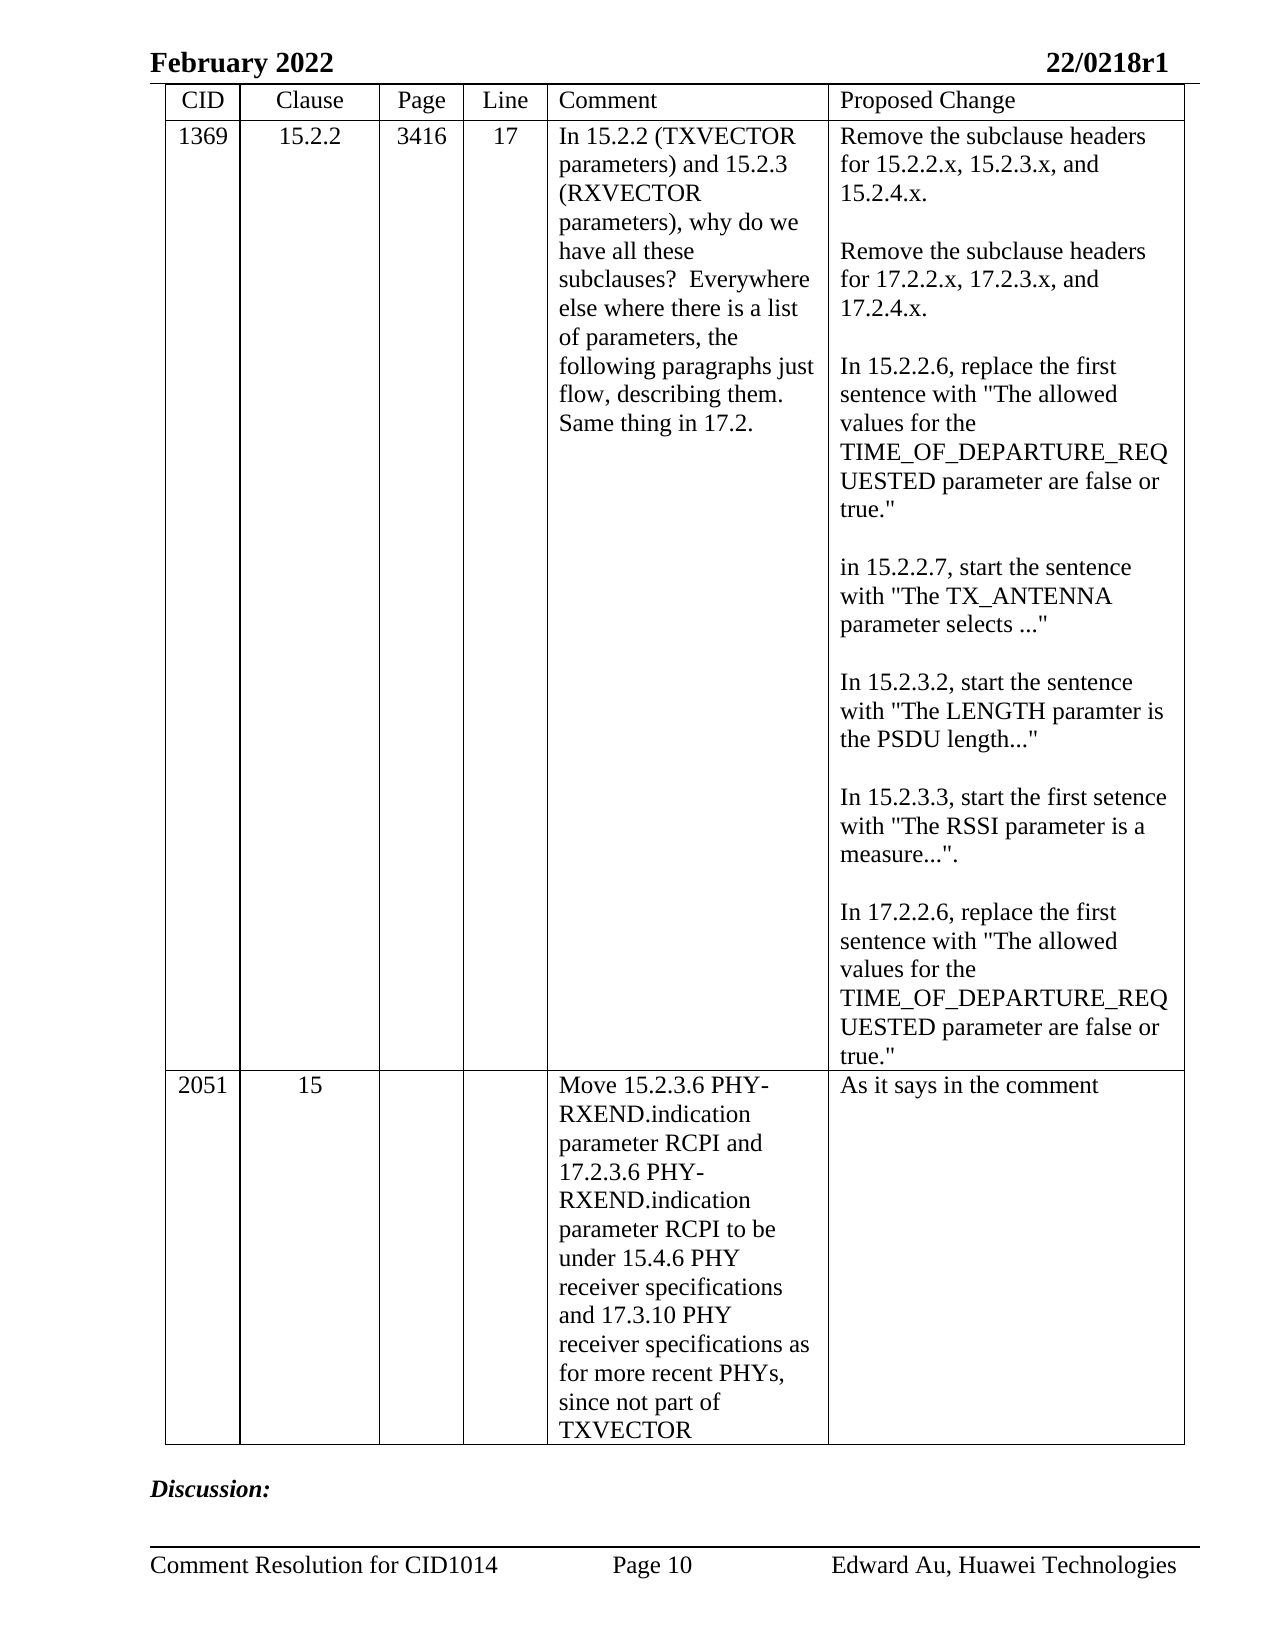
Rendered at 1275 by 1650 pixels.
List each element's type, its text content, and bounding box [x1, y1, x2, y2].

table_cell [380, 1071, 463, 1444]
table_cell 1369 [166, 121, 239, 1069]
table_cell Move 15.2.3.6 PHY-RXEND.indication parameter RCPI and 17.2.3.6 PHY-RXEND.indication parameter RCPI to be under 15.4.6 PHY receiver specifications and 17.3.10 PHY receiver specifications as for more recent PHYs, since not part of TXVECTOR [548, 1071, 828, 1444]
table_header CID [166, 85, 239, 120]
table_header Page [380, 85, 463, 120]
table_cell As it says in the comment [829, 1071, 1184, 1444]
table_header Comment [548, 85, 828, 120]
table_cell 15.2.2 [241, 121, 379, 1069]
table_header Line [464, 85, 547, 120]
text Discussion: [150, 1474, 1200, 1503]
table_cell 3416 [380, 121, 463, 1069]
table_cell 15 [241, 1071, 379, 1444]
table_cell Remove the subclause headers for 15.2.2.x, 15.2.3.x, and 15.2.4.x. Remove the subclause headers for 17.2.2.x, 17.2.3.x, and 17.2.4.x. In 15.2.2.6, replace the first sentence with "The allowed values for the TIME_OF_DEPARTURE_REQUESTED parameter are false or true." in 15.2.2.7, start the sentence with "The TX_ANTENNA parameter selects ..." In 15.2.3.2, start the sentence with "The LENGTH paramter is the PSDU length..." In 15.2.3.3, start the first setence with "The RSSI parameter is a measure...". In 17.2.2.6, replace the first sentence with "The allowed values for the TIME_OF_DEPARTURE_REQUESTED parameter are false or true." [829, 121, 1184, 1069]
table_cell 17 [464, 121, 547, 1069]
table_header Clause [241, 85, 379, 120]
table_header Proposed Change [829, 85, 1184, 120]
table_cell [464, 1071, 547, 1444]
table_cell 2051 [166, 1071, 239, 1444]
table_cell In 15.2.2 (TXVECTOR parameters) and 15.2.3 (RXVECTOR parameters), why do we have all these subclauses? Everywhere else where there is a list of parameters, the following paragraphs just flow, describing them. Same thing in 17.2. [548, 121, 828, 1069]
